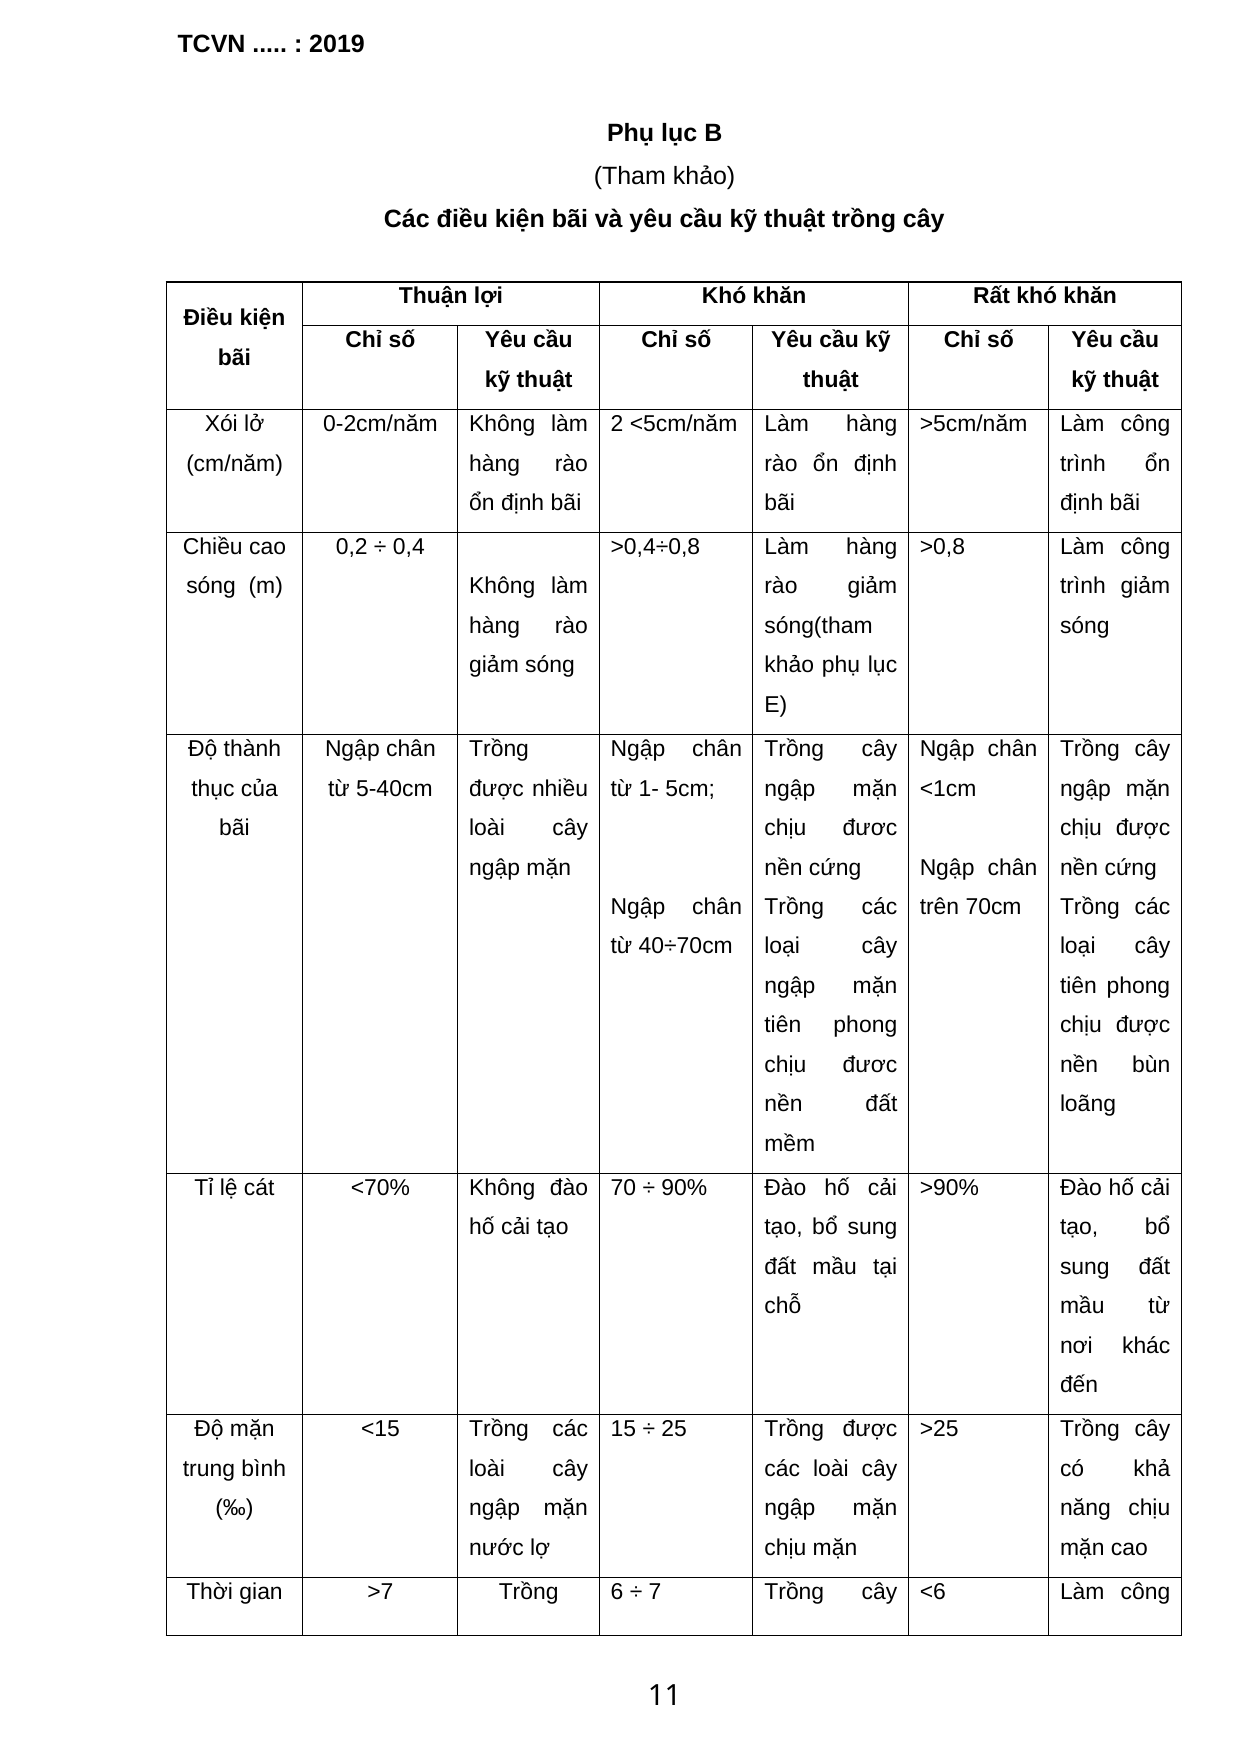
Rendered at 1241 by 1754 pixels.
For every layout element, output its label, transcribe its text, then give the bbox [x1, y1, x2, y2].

table_cell Trồng các loài cây ngập mặn nước lợ [458, 1415, 599, 1577]
table_cell Không đào hố cải tạo [458, 1174, 599, 1414]
table_header Điều kiện bãi [167, 283, 302, 409]
table_header Khó khăn [600, 283, 908, 325]
table_cell Trồng cây ngập mặn chịu đươc nền cứng Trồng các loại cây ngập mặn tiên phong chịu đươc nền đất mềm [753, 735, 908, 1173]
table_cell <15 [303, 1415, 457, 1577]
table_cell Làm công trình ổn định bãi [1049, 410, 1181, 532]
subtitle (Tham khảo) [177, 161, 1152, 190]
table_cell Trồng được nhiều loài cây ngập mặn [458, 735, 599, 1173]
table_cell Yêu cầu kỹ thuật [1049, 326, 1181, 409]
table_cell 0-2cm/năm [303, 410, 457, 532]
table_cell Trồng cây ngập mặn chịu được nền cứng Trồng các loại cây tiên phong chịu được nền bùn loãng [1049, 735, 1181, 1173]
table_cell Độ thành thục của bãi [167, 735, 302, 1173]
table_cell Làm công trình giảm sóng [1049, 533, 1181, 734]
table_cell >7 [303, 1578, 457, 1635]
table_cell Tỉ lệ cát [167, 1174, 302, 1414]
table_cell >0,8 [909, 533, 1048, 734]
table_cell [458, 1578, 599, 1635]
table_cell 0,2 ÷ 0,4 [303, 533, 457, 734]
table_header Thuận lợi [303, 283, 599, 325]
table_cell Làm hàng rào ổn định bãi [753, 410, 908, 532]
table_cell Độ mặn trung bình (‰) [167, 1415, 302, 1577]
table_cell Yêu cầu kỹ thuật [753, 326, 908, 409]
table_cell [1049, 1578, 1181, 1635]
table_cell <6 [909, 1578, 1048, 1635]
subtitle Các điều kiện bãi và yêu cầu kỹ thuật trồng cây [177, 204, 1152, 233]
table_cell Ngập chân từ 5-40cm [303, 735, 457, 1173]
table_cell Yêu cầu kỹ thuật [458, 326, 599, 409]
table_cell Đào hố cải tạo, bổ sung đất mầu từ nơi khác đến [1049, 1174, 1181, 1414]
table_cell Không làm hàng rào ổn định bãi [458, 410, 599, 532]
table_cell Ngập chân <1cm Ngập chân trên 70cm [909, 735, 1048, 1173]
table_cell 2 <5cm/năm [600, 410, 752, 532]
table_cell Chỉ số [600, 326, 752, 409]
table_cell 15 ÷ 25 [600, 1415, 752, 1577]
table_cell Trồng cây có khả năng chịu mặn cao [1049, 1415, 1181, 1577]
table_cell Xói lở (cm/năm) [167, 410, 302, 532]
table_cell >0,4÷0,8 [600, 533, 752, 734]
table_cell <70% [303, 1174, 457, 1414]
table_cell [753, 1578, 908, 1635]
table_cell Trồng được các loài cây ngập mặn chịu mặn [753, 1415, 908, 1577]
table_header Rất khó khăn [909, 283, 1181, 325]
table_cell Ngập chân từ 1- 5cm; Ngập chân từ 40÷70cm [600, 735, 752, 1173]
table_cell Chỉ số [303, 326, 457, 409]
table_cell Đào hố cải tạo, bổ sung đất mầu tại chỗ [753, 1174, 908, 1414]
table_cell 6 ÷ 7 [600, 1578, 752, 1635]
table_cell >5cm/năm [909, 410, 1048, 532]
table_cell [167, 1578, 302, 1635]
table_cell Làm hàng rào giảm sóng(tham khảo phụ lục E) [753, 533, 908, 734]
table_cell Không làm hàng rào giảm sóng [458, 533, 599, 734]
subtitle Phụ lục B [177, 118, 1152, 147]
table_cell 70 ÷ 90% [600, 1174, 752, 1414]
table_cell Chiều cao sóng (m) [167, 533, 302, 734]
table_cell >90% [909, 1174, 1048, 1414]
table_cell Chỉ số [909, 326, 1048, 409]
table_cell >25 [909, 1415, 1048, 1577]
